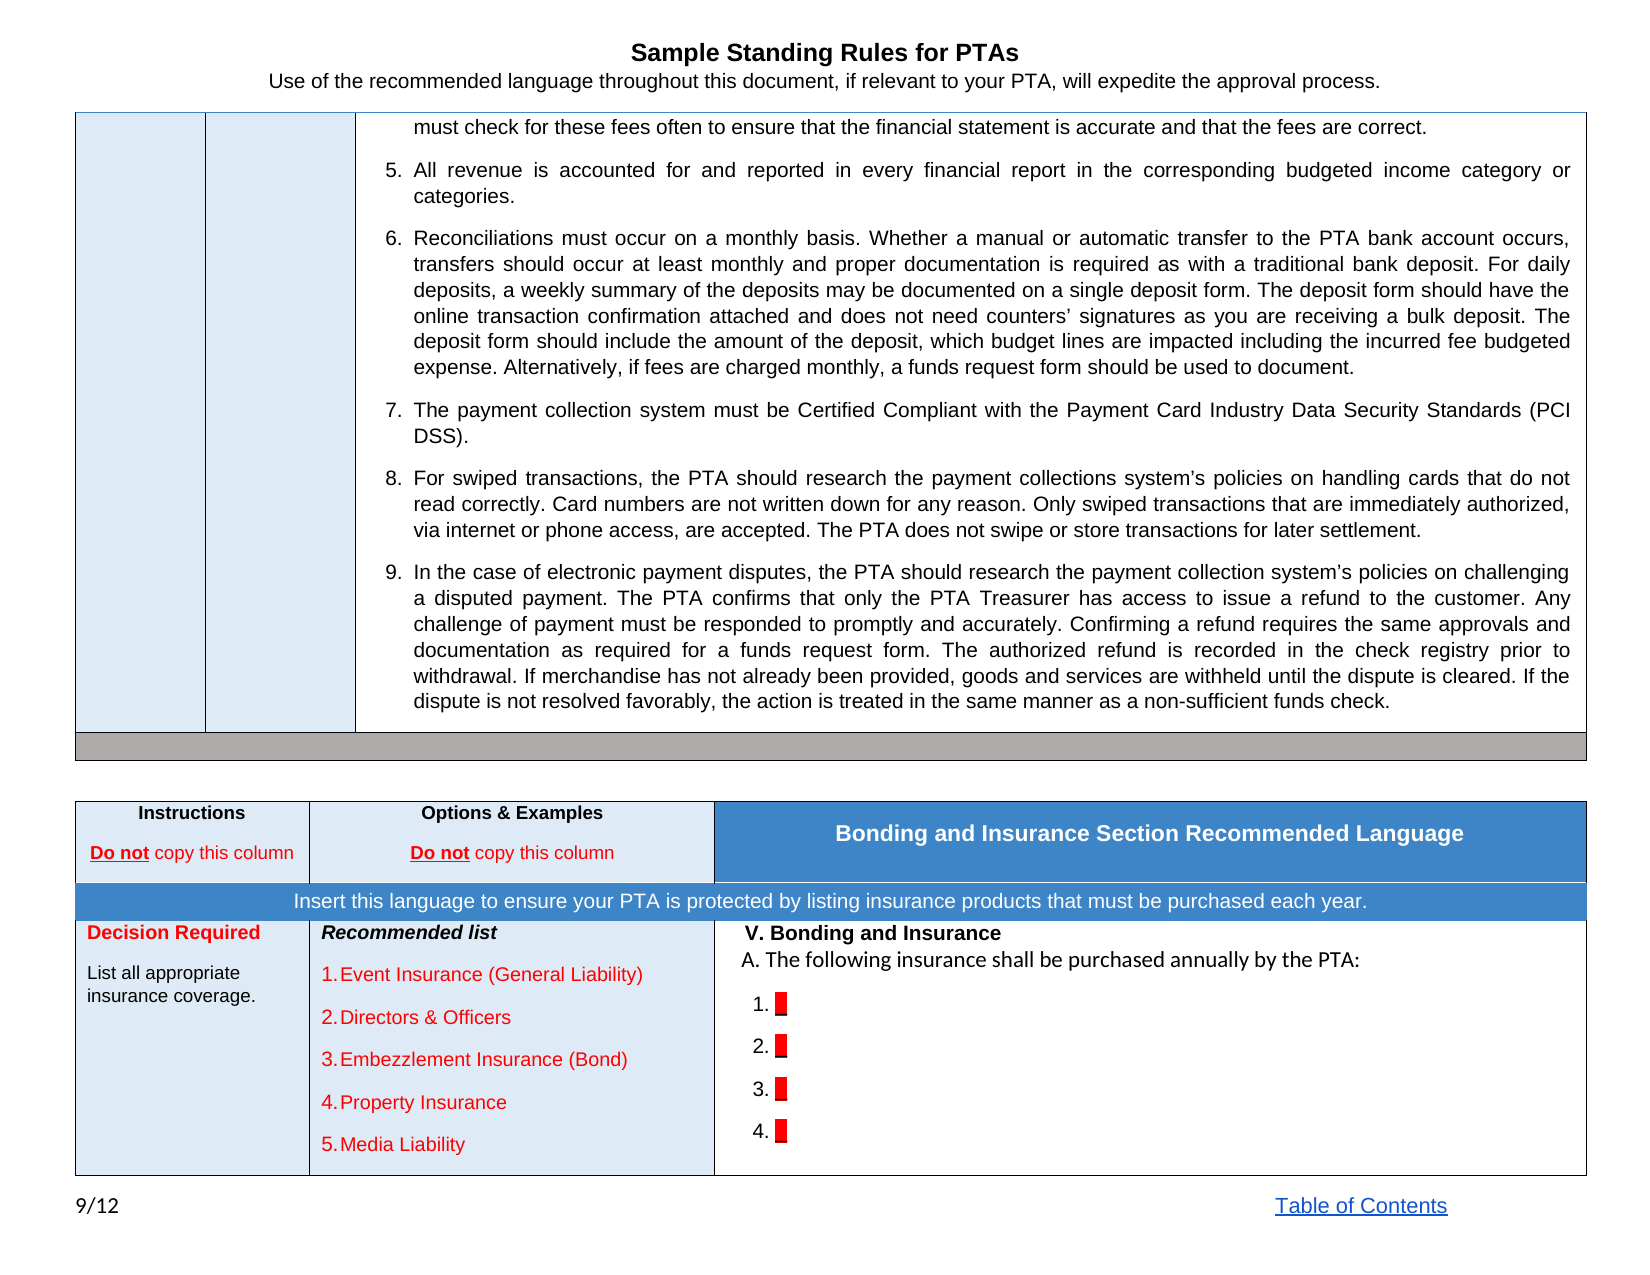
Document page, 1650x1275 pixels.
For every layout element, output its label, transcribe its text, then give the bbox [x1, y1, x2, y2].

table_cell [206, 113, 355, 732]
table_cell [76, 113, 205, 732]
table_header Instructions Do not copy this column [76, 802, 309, 882]
table_header Bonding and Insurance Section Recommended Language [715, 802, 1586, 882]
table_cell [310, 921, 714, 1175]
table_header Options & Examples Do not copy this column [310, 802, 714, 882]
table_cell Insert this language to ensure your PTA is protected by listing insurance products that must be purchased each year. [76, 884, 1586, 920]
table_cell [76, 733, 1586, 760]
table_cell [715, 921, 1586, 1175]
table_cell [356, 113, 1586, 732]
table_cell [76, 921, 309, 1175]
